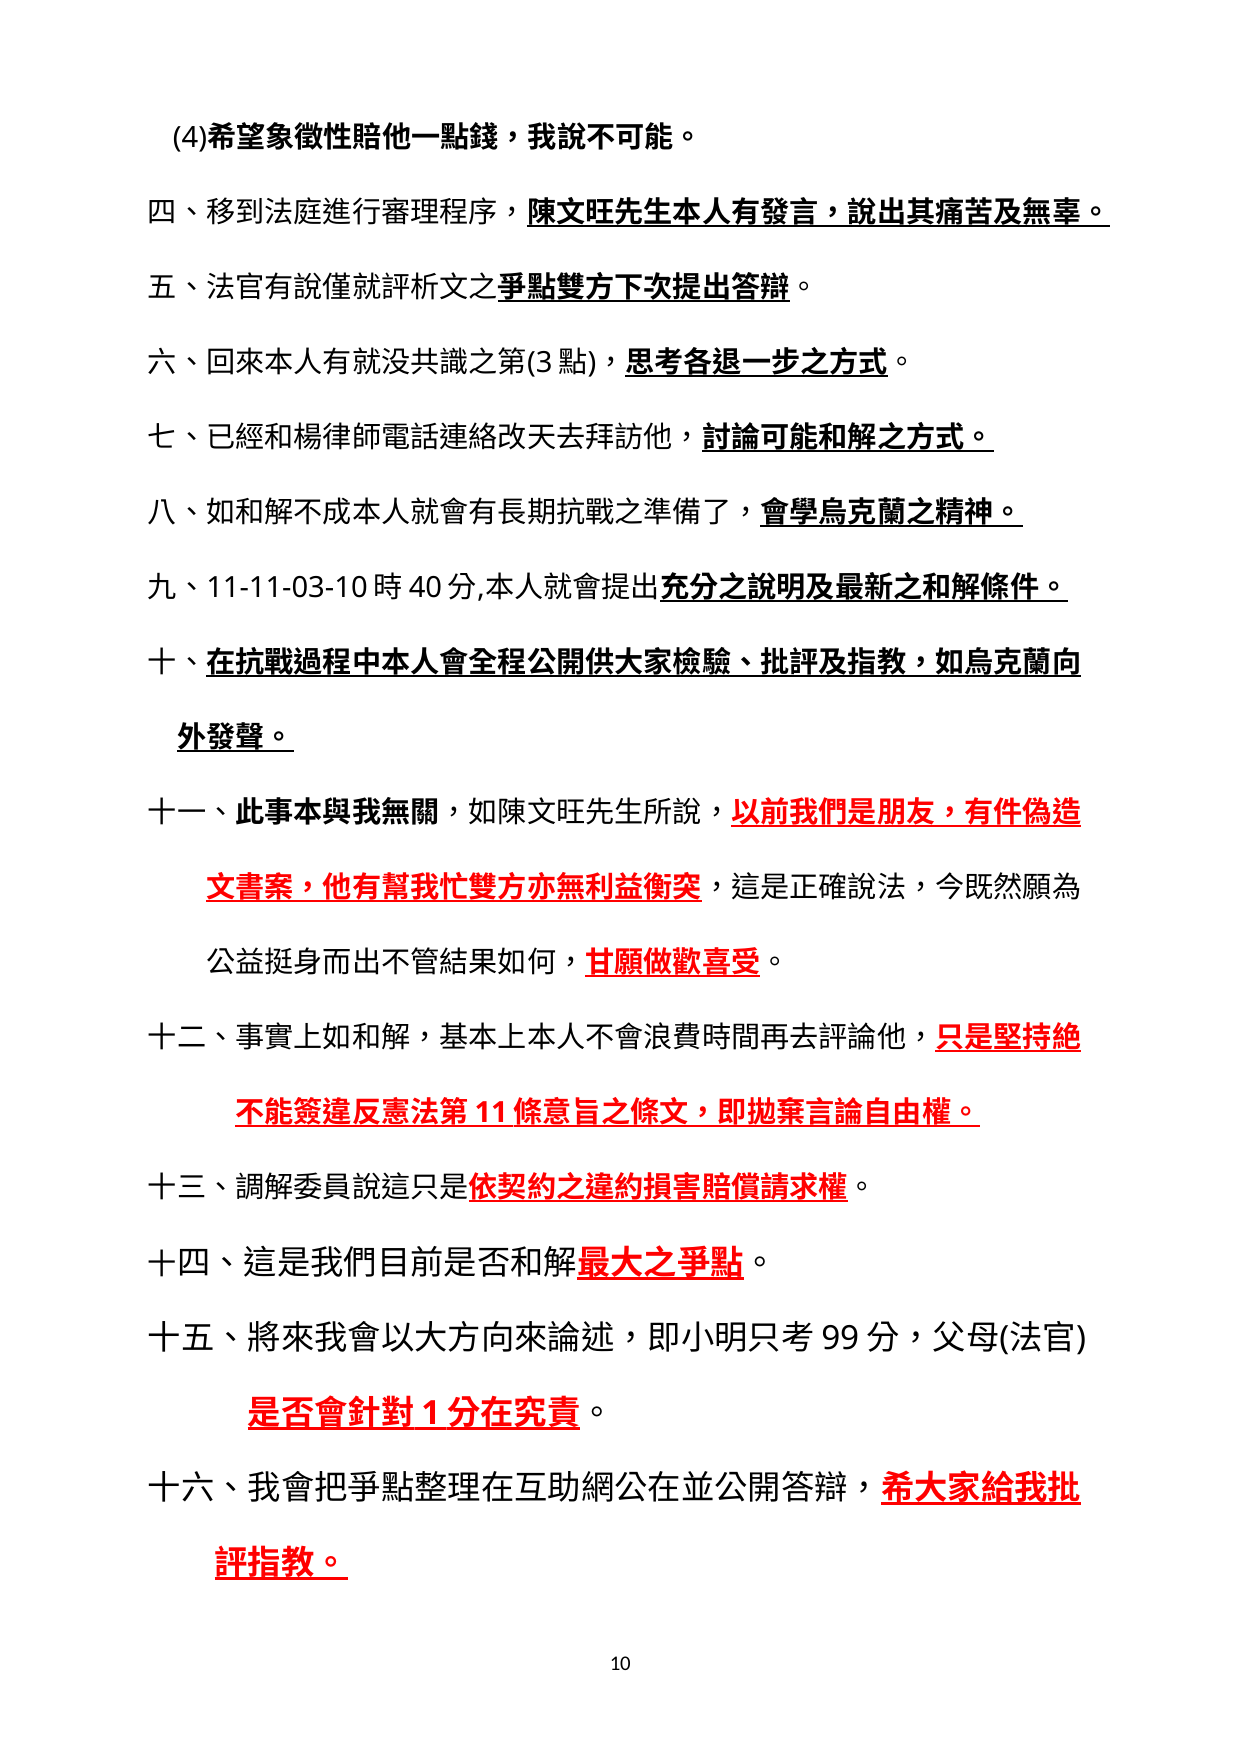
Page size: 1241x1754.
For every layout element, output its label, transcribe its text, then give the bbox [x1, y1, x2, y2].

text 十五、將來我會以大方向來論述，即小明只考99分，父母(法官)是否會針對1分在究責。 [148, 1298, 1092, 1448]
text 十三、調解委員說這只是依契約之違約損害賠償請求權。 [148, 1148, 1092, 1223]
text 十、在抗戰過程中本人會全程公開供大家檢驗、批評及指教，如烏克蘭向外發聲。 [148, 623, 1092, 773]
text 十四、這是我們目前是否和解最大之爭點。 [148, 1223, 1092, 1298]
text 七、已經和楊律師電話連絡改天去拜訪他，討論可能和解之方式。 [148, 398, 1092, 473]
text 十六、我會把爭點整理在互助網公在並公開答辯，希大家給我批評指教。 [148, 1448, 1092, 1598]
text 五、法官有說僅就評析文之爭點雙方下次提出答辯。 [148, 248, 1092, 323]
text 十一、此事本與我無關，如陳文旺先生所說，以前我們是朋友，有件偽造文書案，他有幫我忙雙方亦無利益衡突，這是正確說法，今既然願為公益挺身而出不管結果如何，甘願做歡喜受。 [148, 773, 1092, 998]
text 八、如和解不成本人就會有長期抗戰之準備了，會學烏克蘭之精神。 [148, 473, 1092, 548]
text (4)希望象徵性賠他一點錢，我說不可能。 [173, 98, 1092, 173]
text 四、移到法庭進行審理程序，陳文旺先生本人有發言，說出其痛苦及無辜。 [148, 173, 1092, 248]
text 十二、事實上如和解，基本上本人不會浪費時間再去評論他，只是堅持絶不能簽違反憲法第11條意旨之條文，即拋棄言論自由權。 [148, 998, 1092, 1148]
text 六、回來本人有就没共識之第(3點)，思考各退一步之方式。 [148, 323, 1092, 398]
text 九、11-11-03-10時40分,本人就會提出充分之說明及最新之和解條件。 [148, 548, 1092, 623]
